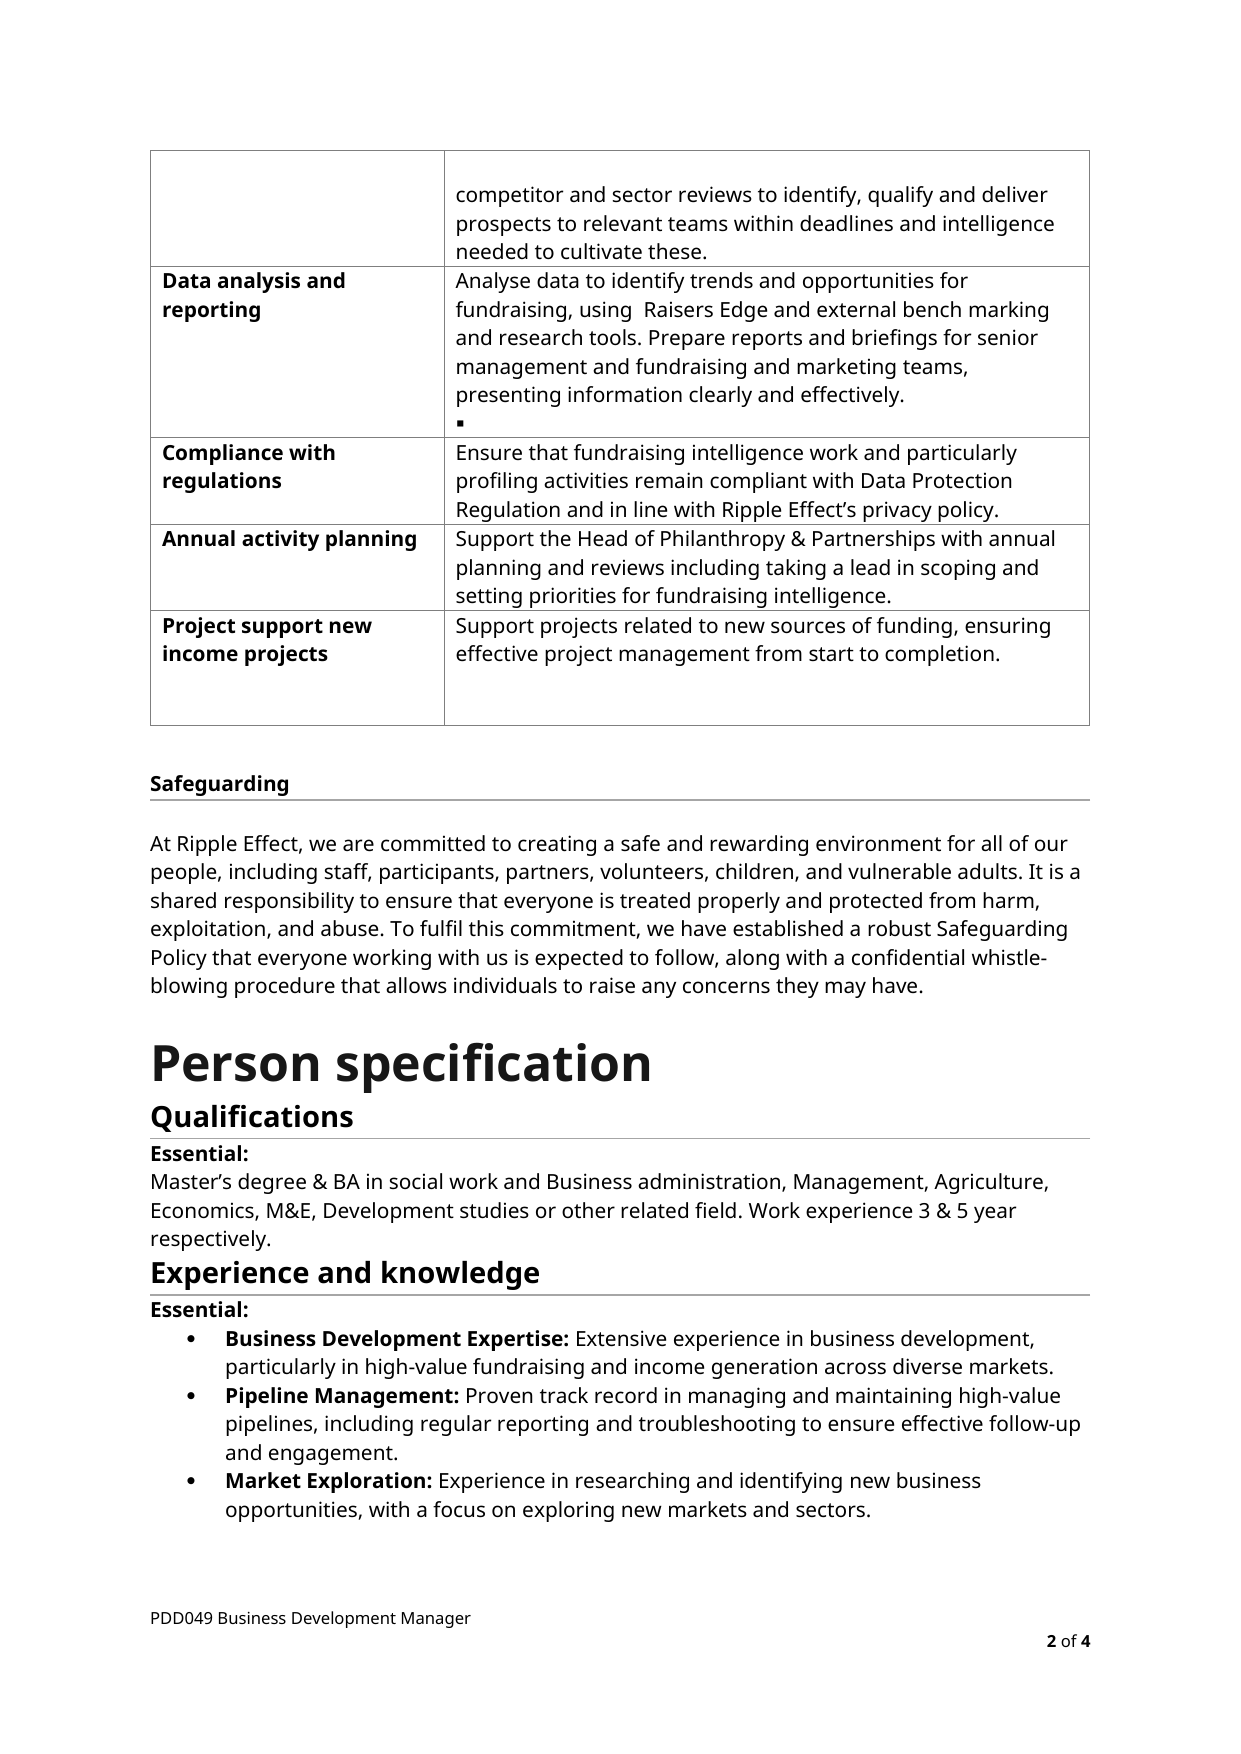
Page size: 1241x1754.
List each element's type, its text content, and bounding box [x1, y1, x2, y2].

text At Ripple Effect, we are committed to creating a safe and rewarding environment for all of our people, including staff, participants, partners, volunteers, children, and vulnerable adults. It is a shared responsibility to ensure that everyone is treated properly and protected from harm, exploitation, and abuse. To fulfil this commitment, we have established a robust Safeguarding Policy that everyone working with us is expected to follow, along with a confidential whistle-blowing procedure that allows individuals to raise any concerns they may have. [150, 829, 1090, 1000]
text Experience and knowledge [150, 1253, 1090, 1294]
table_cell Data analysis and reporting [151, 267, 444, 437]
table_cell Annual activity planning [151, 525, 444, 610]
list Market Exploration: Experience in researching and identifying new business opportunities, with a focus on exploring new markets and sectors. [187, 1466, 1090, 1523]
text Essential: [150, 1296, 1090, 1324]
table_cell Ensure that fundraising intelligence work and particularly profiling activities remain compliant with Data Protection Regulation and in line with Ripple Effect’s privacy policy. [445, 438, 1089, 523]
table_cell Support projects related to new sources of funding, ensuring effective project management from start to completion. [445, 611, 1089, 725]
table_cell Compliance with regulations [151, 438, 444, 523]
table_cell Project support new income projects [151, 611, 444, 725]
list Pipeline Management: Proven track record in managing and maintaining high-value pipelines, including regular reporting and troubleshooting to ensure effective follow-up and engagement. [187, 1381, 1090, 1466]
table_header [445, 151, 1089, 266]
list Business Development Expertise: Extensive experience in business development, particularly in high-value fundraising and income generation across diverse markets. [187, 1324, 1090, 1381]
text Master’s degree & BA in social work and Business administration, Management, Agriculture, Economics, M&E, Development studies or other related field. Work experience 3 & 5 year respectively. [150, 1167, 1090, 1253]
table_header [151, 151, 444, 266]
table_cell Analyse data to identify trends and opportunities for fundraising, using Raisers Edge and external bench marking and research tools. Prepare reports and briefings for senior management and fundraising and marketing teams, presenting information clearly and effectively. [445, 267, 1089, 437]
text Safeguarding [150, 769, 1090, 799]
text Qualifications [150, 1096, 1090, 1138]
table_cell Support the Head of Philanthropy & Partnerships with annual planning and reviews including taking a lead in scoping and setting priorities for fundraising intelligence. [445, 525, 1089, 610]
text Person specification [150, 1028, 1090, 1096]
text Essential: [150, 1139, 1090, 1167]
